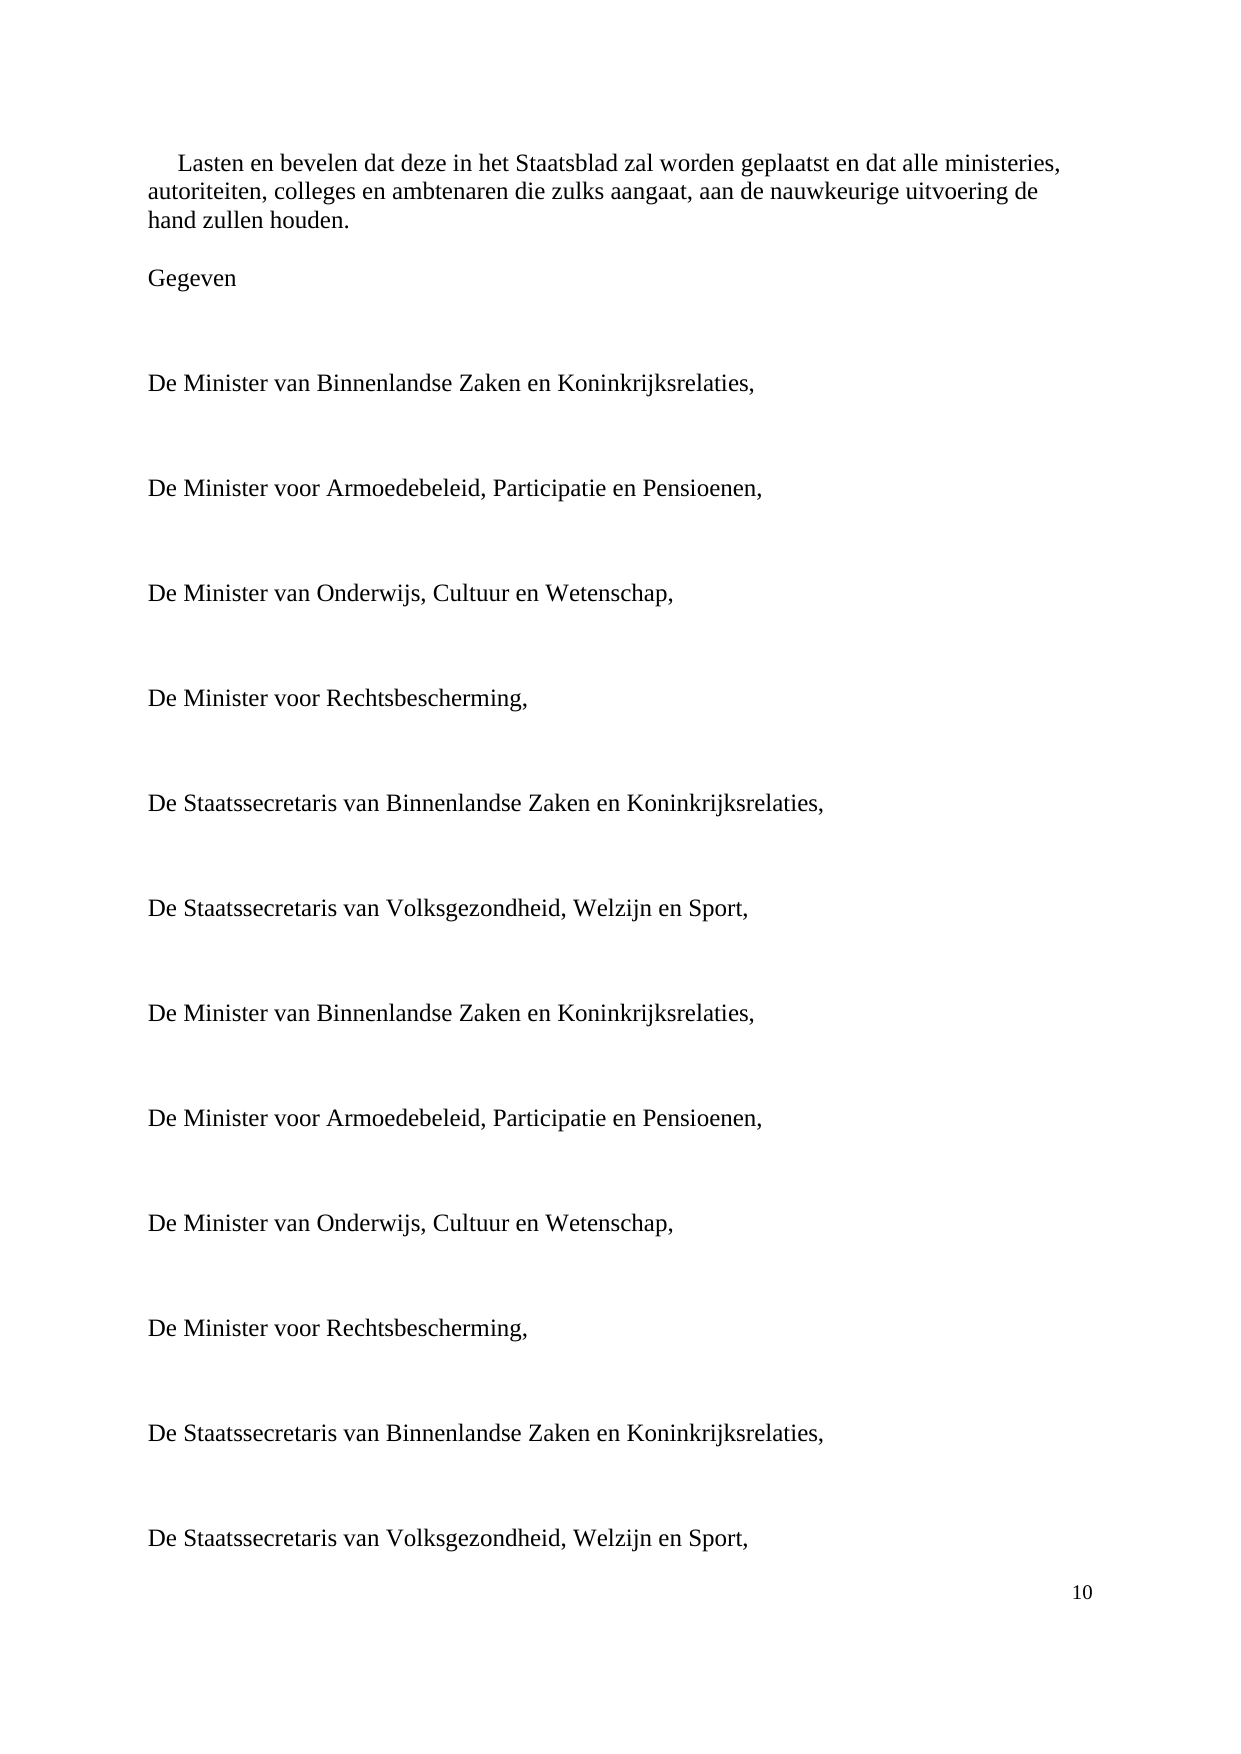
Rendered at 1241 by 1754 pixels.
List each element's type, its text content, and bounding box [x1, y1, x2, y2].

text De Staatssecretaris van Binnenlandse Zaken en Koninkrijksrelaties, [148, 788, 1093, 816]
text De Minister van Binnenlandse Zaken en Koninkrijksrelaties, [148, 998, 1093, 1026]
text De Minister van Onderwijs, Cultuur en Wetenschap, [148, 1208, 1093, 1236]
text De Staatssecretaris van Volksgezondheid, Welzijn en Sport, [148, 893, 1093, 921]
text De Minister voor Armoedebeleid, Participatie en Pensioenen, [148, 1103, 1093, 1131]
text Gegeven [148, 263, 1093, 291]
text De Staatssecretaris van Binnenlandse Zaken en Koninkrijksrelaties, [148, 1418, 1093, 1446]
text De Minister voor Rechtsbescherming, [148, 683, 1093, 711]
text Lasten en bevelen dat deze in het Staatsblad zal worden geplaatst en dat alle ministeries, autoriteiten, colleges en ambtenaren die zulks aangaat, aan de nauwkeurige uitvoering de hand zullen houden. [148, 148, 1093, 234]
text De Minister voor Armoedebeleid, Participatie en Pensioenen, [148, 473, 1093, 501]
text De Staatssecretaris van Volksgezondheid, Welzijn en Sport, [148, 1523, 1093, 1551]
text De Minister van Onderwijs, Cultuur en Wetenschap, [148, 578, 1093, 606]
text De Minister van Binnenlandse Zaken en Koninkrijksrelaties, [148, 368, 1093, 396]
text De Minister voor Rechtsbescherming, [148, 1313, 1093, 1341]
